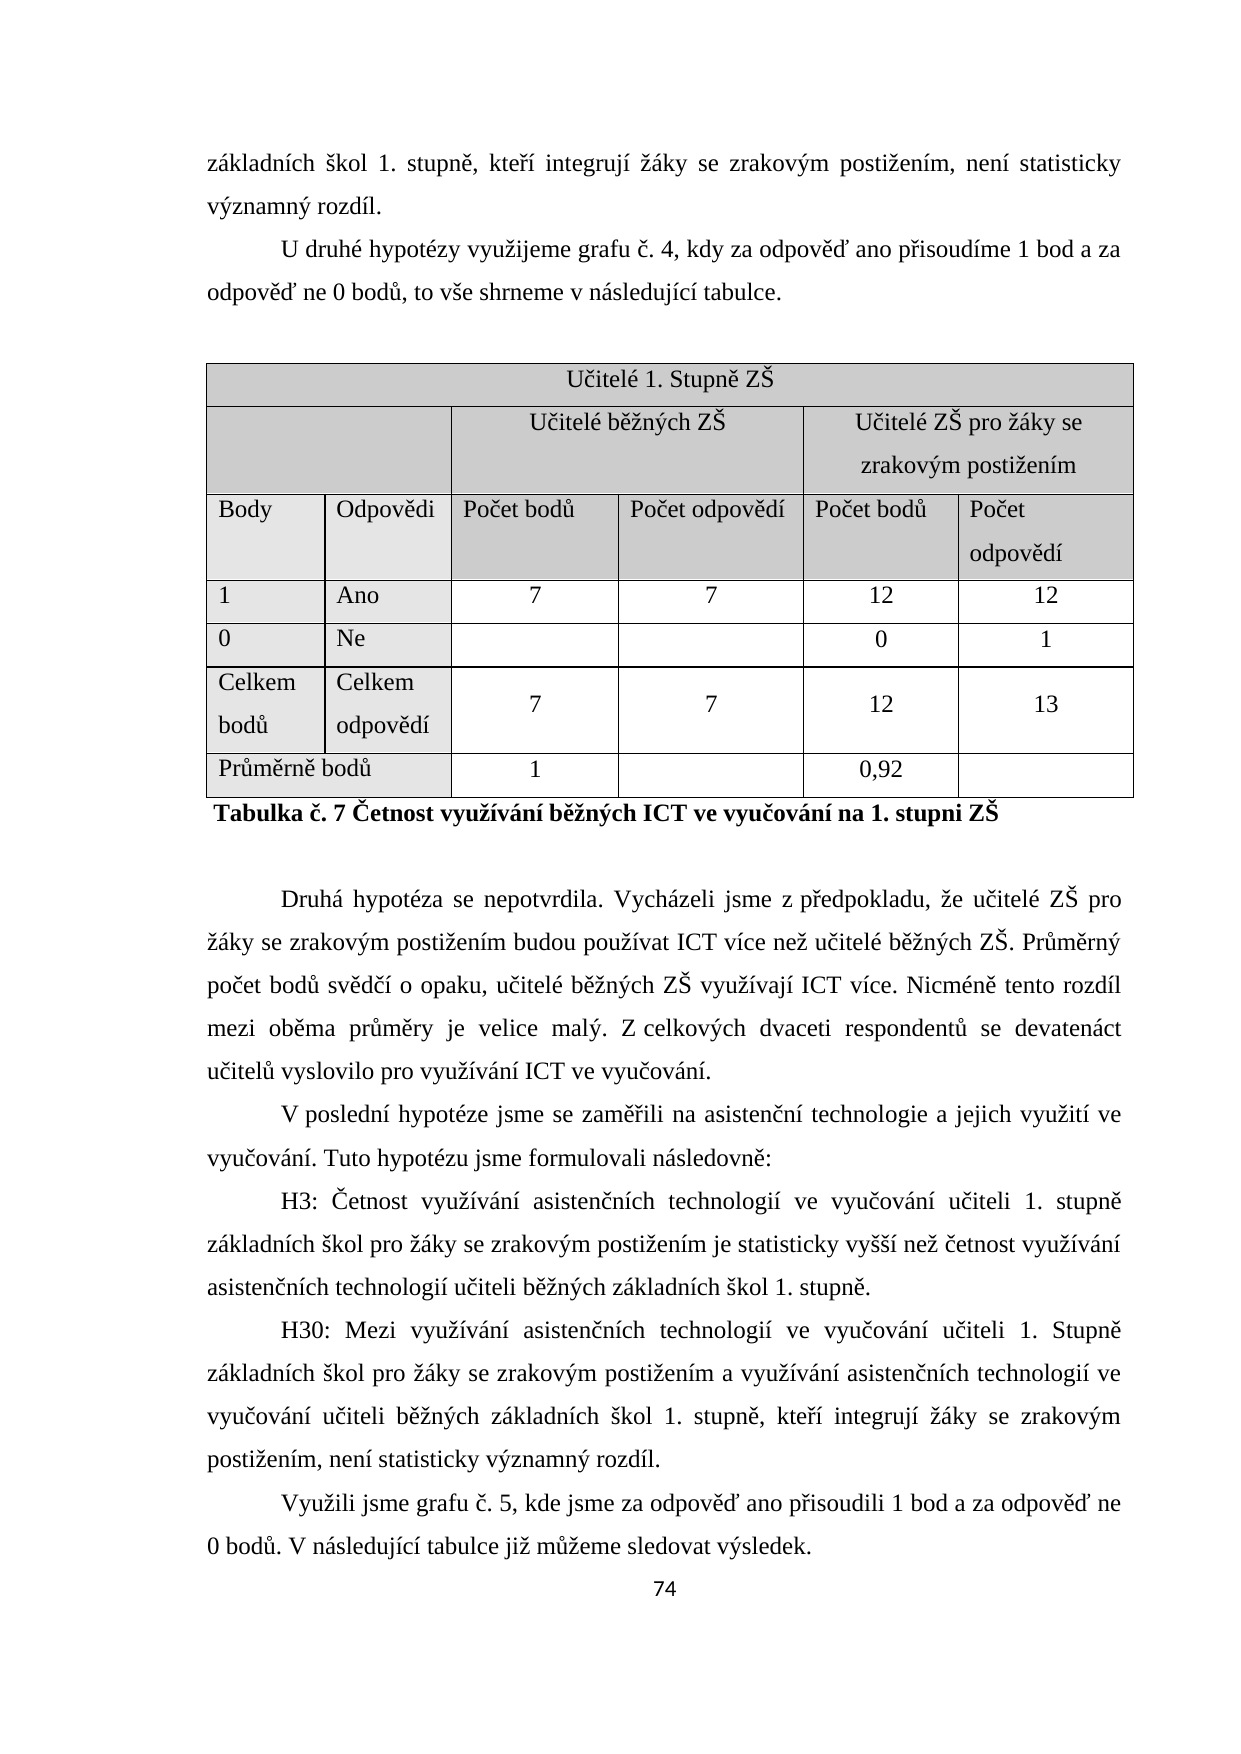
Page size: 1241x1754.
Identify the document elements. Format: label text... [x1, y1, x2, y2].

table_cell 7 [619, 581, 803, 622]
table_cell [452, 624, 618, 666]
table_cell 1 [959, 624, 1133, 666]
table_cell Průměrně bodů [207, 754, 451, 797]
text Využili jsme grafu č. 5, kde jsme za odpověď ano přisoudili 1 bod a za odpověď ne 0 bodů. V následující tabulce již můžeme sledovat výsledek. [207, 1488, 1122, 1559]
table_cell 7 [619, 668, 803, 752]
table_cell Celkem bodů [207, 668, 324, 752]
table_cell 7 [452, 581, 618, 622]
table_cell Počet bodů [804, 495, 958, 579]
table_cell [959, 754, 1133, 797]
text V poslední hypotéze jsme se zaměřili na asistenční technologie a jejich využití ve vyučování. Tuto hypotézu jsme formulovali následovně: [207, 1099, 1122, 1171]
table_cell Počet odpovědí [619, 495, 803, 579]
text H3: Četnost využívání asistenčních technologií ve vyučování učiteli 1. stupně základních škol pro žáky se zrakovým postižením je statisticky vyšší než četnost využívání asistenčních technologií učiteli běžných základních škol 1. stupně. [207, 1186, 1122, 1301]
table_cell 0 [207, 624, 324, 666]
text Tabulka č. 7 Četnost využívání běžných ICT ve vyučování na 1. stupni ZŠ [207, 798, 1122, 826]
table_cell Učitelé ZŠ pro žáky se zrakovým postižením [804, 407, 1133, 493]
table_cell 1 [207, 581, 324, 622]
table_cell Učitelé běžných ZŠ [452, 407, 803, 493]
table_cell Odpovědi [326, 495, 451, 579]
table_cell 1 [452, 754, 618, 797]
table_cell Ano [326, 581, 451, 622]
table_cell Počet odpovědí [959, 495, 1133, 579]
table_header Učitelé 1. Stupně ZŠ [207, 364, 1133, 406]
text U druhé hypotézy využijeme grafu č. 4, kdy za odpověď ano přisoudíme 1 bod a za odpověď ne 0 bodů, to vše shrneme v následující tabulce. [207, 234, 1122, 306]
table_cell 12 [804, 581, 958, 622]
table_cell [619, 624, 803, 666]
table_cell 0 [804, 624, 958, 666]
table_cell 12 [959, 581, 1133, 622]
table_cell Celkem odpovědí [326, 668, 451, 752]
table_cell Body [207, 495, 324, 579]
table_cell [207, 407, 451, 493]
table_cell Počet bodů [452, 495, 618, 579]
text Druhá hypotéza se nepotvrdila. Vycházeli jsme z předpokladu, že učitelé ZŠ pro žáky se zrakovým postižením budou používat ICT více než učitelé běžných ZŠ. Průměrný počet bodů svědčí o opaku, učitelé běžných ZŠ využívají ICT více. Nicméně tento rozdíl mezi oběma průměry je velice malý. Z celkových dvaceti respondentů se devatenáct učitelů vyslovilo pro využívání ICT ve vyučování. [207, 884, 1122, 1085]
table_cell 7 [452, 668, 618, 752]
table_cell 0,92 [804, 754, 958, 797]
table_cell Ne [326, 624, 451, 666]
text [207, 148, 1122, 219]
text H30: Mezi využívání asistenčních technologií ve vyučování učiteli 1. Stupně základních škol pro žáky se zrakovým postižením a využívání asistenčních technologií ve vyučování učiteli běžných základních škol 1. stupně, kteří integrují žáky se zrakovým postižením, není statisticky významný rozdíl. [207, 1315, 1122, 1473]
table_cell [619, 754, 803, 797]
table_cell 12 [804, 668, 958, 752]
table_cell 13 [959, 668, 1133, 752]
